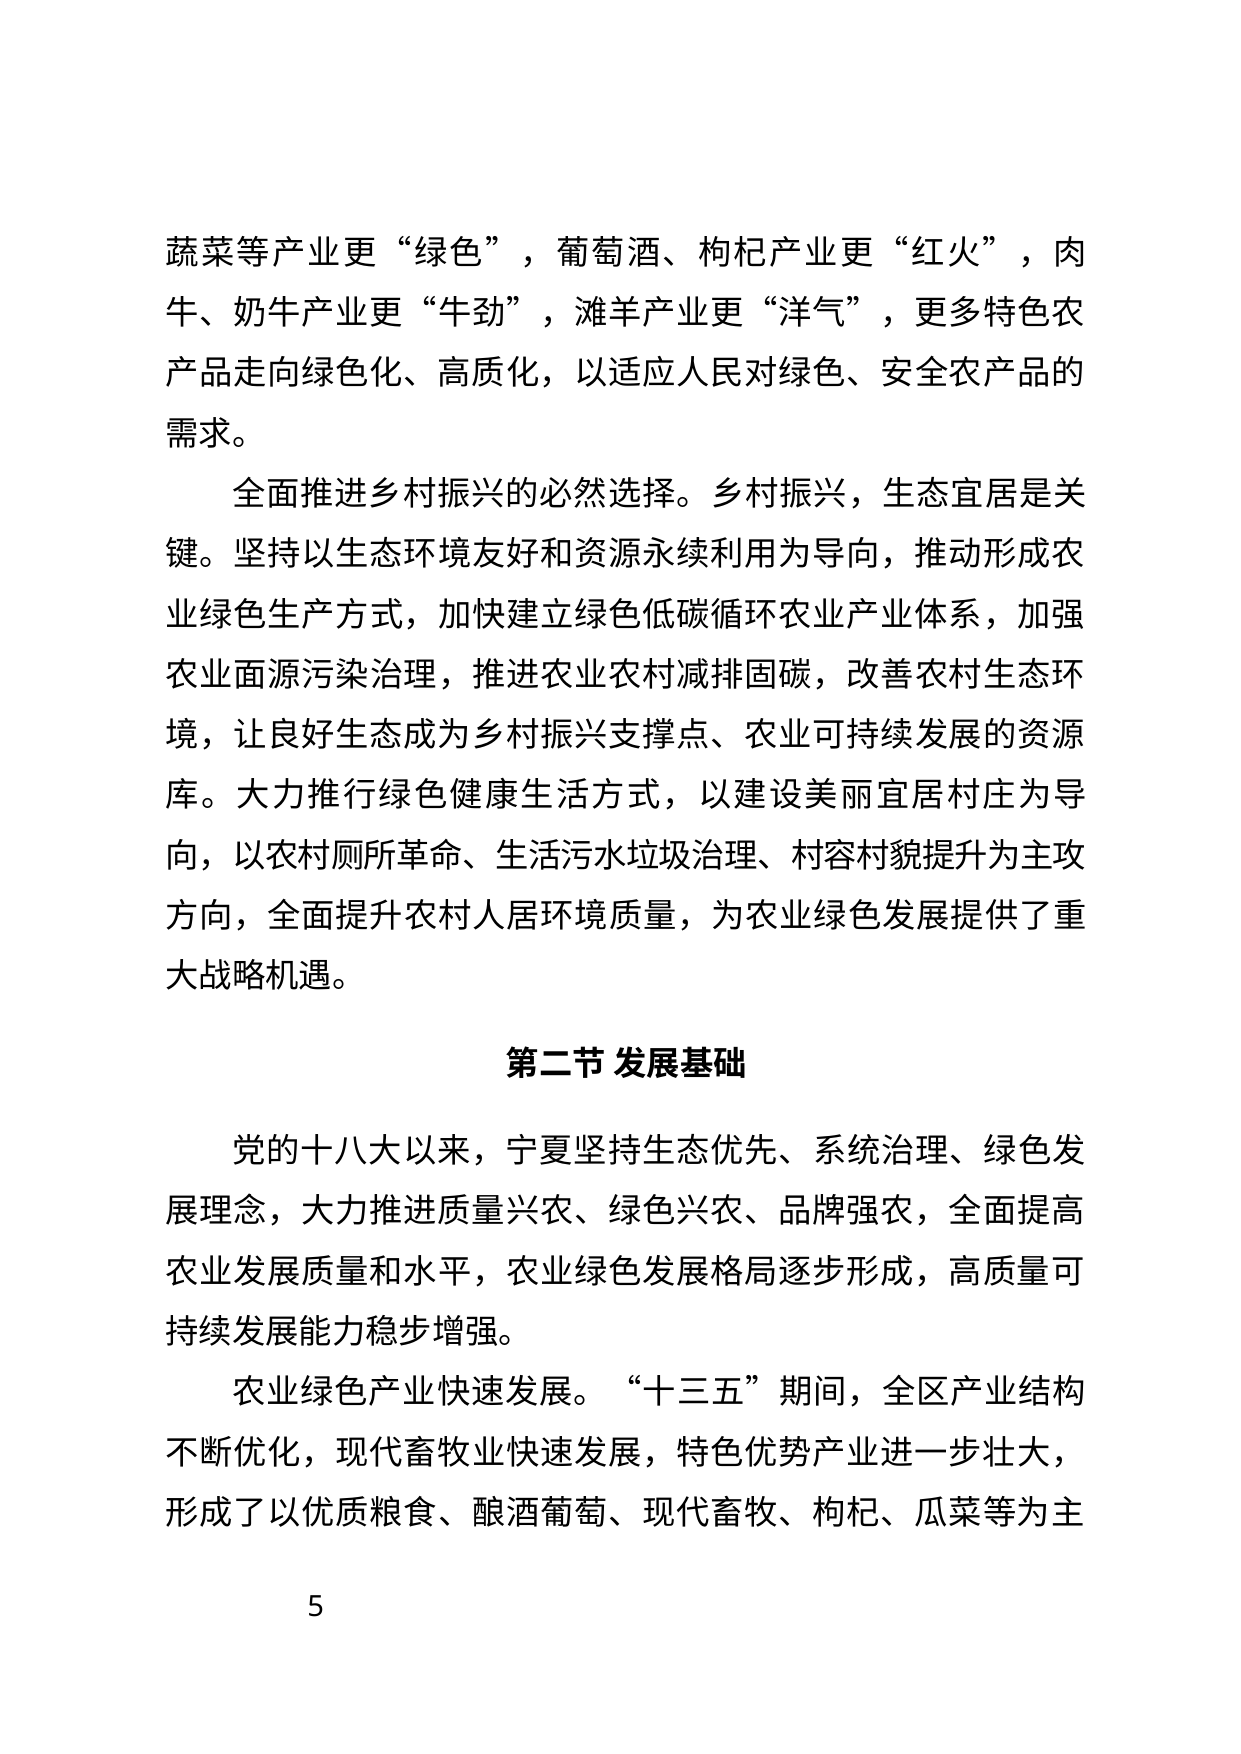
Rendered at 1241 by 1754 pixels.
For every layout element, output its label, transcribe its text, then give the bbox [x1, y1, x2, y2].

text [165, 219, 1087, 461]
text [165, 1359, 1087, 1540]
text 党的十八大以来，宁夏坚持生态优先、系统治理、绿色发展理念，大力推进质量兴农、绿色兴农、品牌强农，全面提高农业发展质量和水平，农业绿色发展格局逐步形成，高质量可持续发展能力稳步增强。 [165, 1118, 1087, 1359]
subtitle 第二节 发展基础 [165, 1031, 1087, 1091]
text 全面推进乡村振兴的必然选择。乡村振兴，生态宜居是关键。坚持以生态环境友好和资源永续利用为导向，推动形成农业绿色生产方式，加快建立绿色低碳循环农业产业体系，加强农业面源污染治理，推进农业农村减排固碳，改善农村生态环境，让良好生态成为乡村振兴支撑点、农业可持续发展的资源库。大力推行绿色健康生活方式，以建设美丽宜居村庄为导向，以农村厕所革命、生活污水垃圾治理、村容村貌提升为主攻方向，全面提升农村人居环境质量，为农业绿色发展提供了重大战略机遇。 [165, 461, 1087, 1003]
